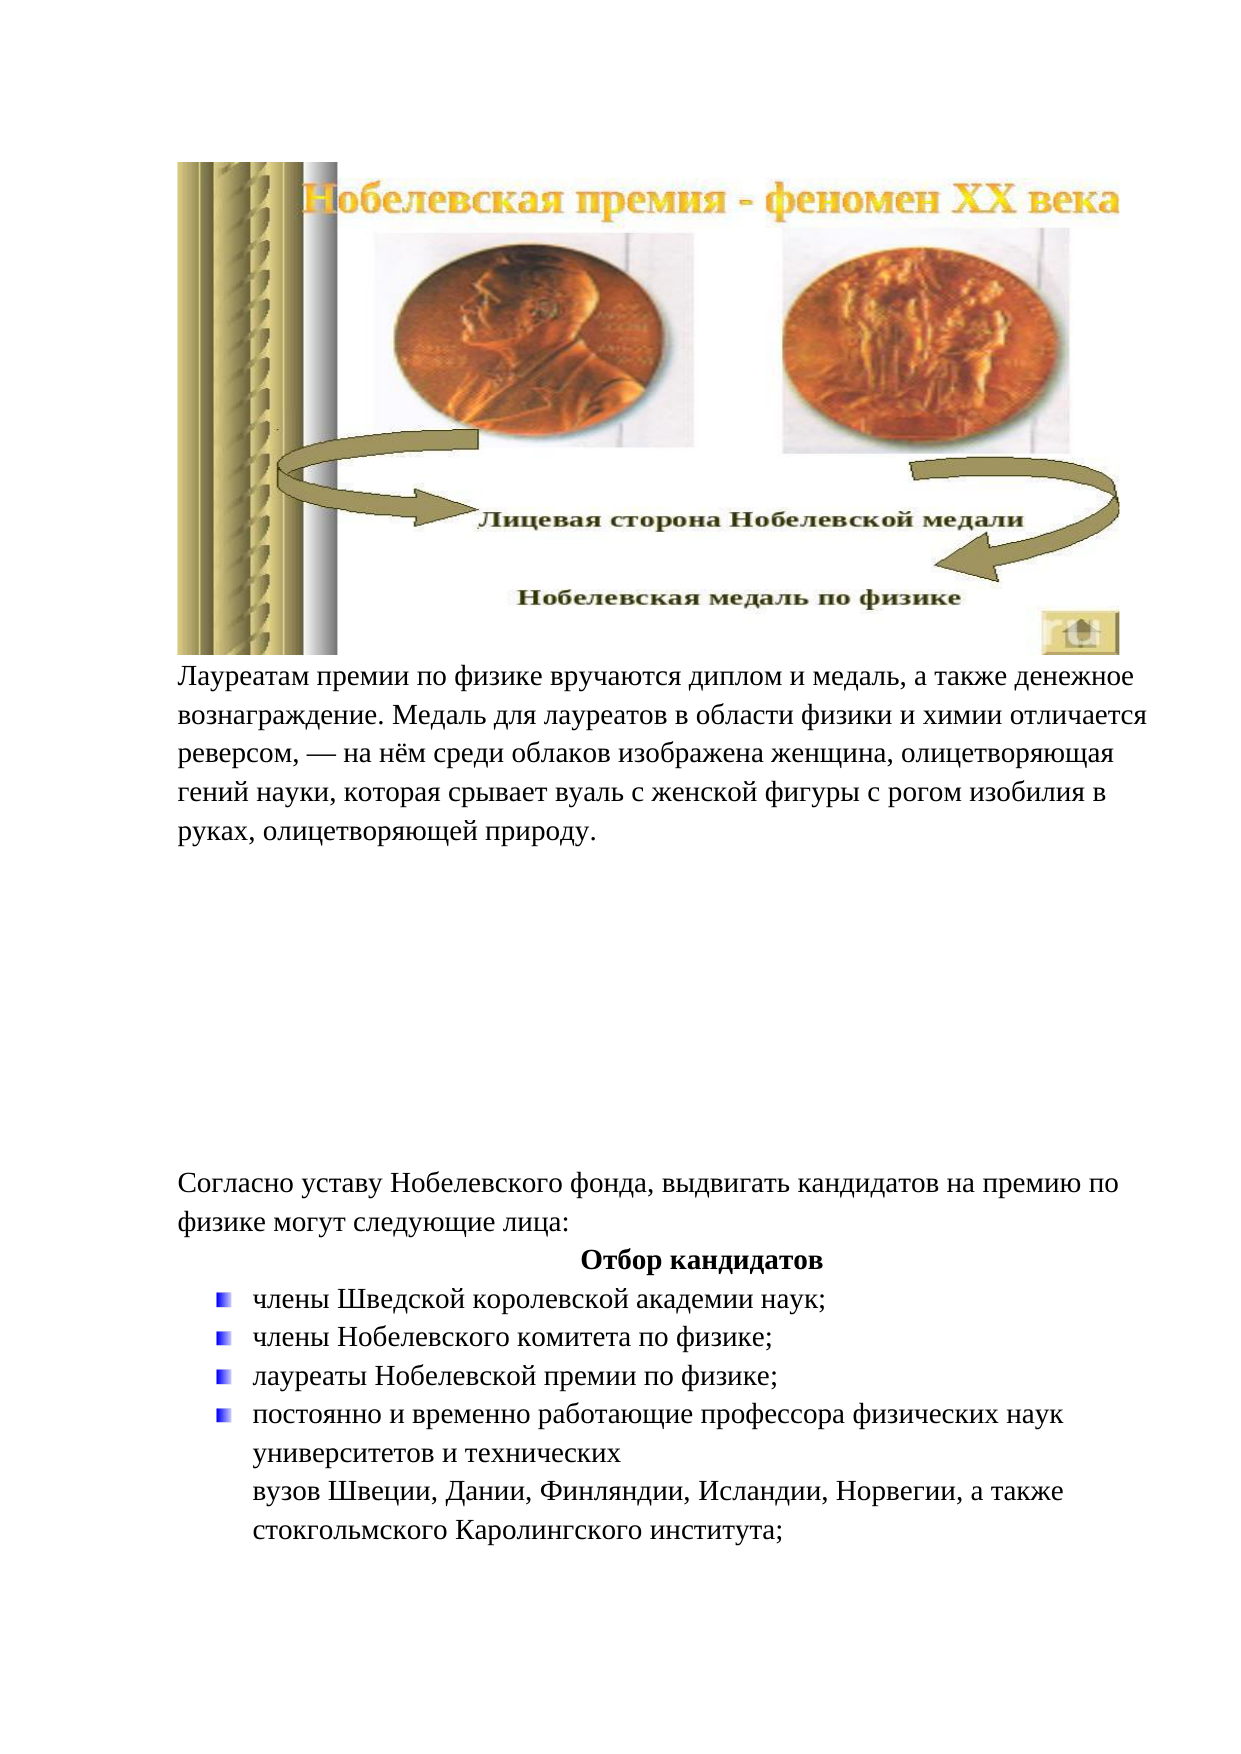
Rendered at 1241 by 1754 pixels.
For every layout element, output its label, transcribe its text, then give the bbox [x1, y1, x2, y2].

picture [215, 1368, 233, 1386]
list лауреаты Нобелевской премии по физике; [215, 1358, 1152, 1391]
text Лауреатам премии по физике вручаются диплом и медаль, а также денежное вознаграждение. Медаль для лауреатов в области физики и химии отличается реверсом, — на нём среди облаков изображена женщина, олицетворяющая гений науки, которая срывает вуаль с женской фигуры с рогом изобилия в руках, олицетворяющей природу. [177, 658, 1152, 846]
text Отбор кандидатов [252, 1242, 1152, 1276]
picture [215, 1291, 233, 1309]
list члены Нобелевского комитета по физике; [215, 1319, 1152, 1353]
list постоянно и временно работающие профессора физических наук университетов и технических вузов Швеции, Дании, Финляндии, Исландии, Норвегии, а также стокгольмского Каролингского института; [215, 1396, 1152, 1546]
picture [215, 1330, 233, 1347]
text Согласно уставу Нобелевского фонда, выдвигать кандидатов на премию по физике могут следующие лица: [177, 1165, 1152, 1237]
picture [177, 162, 1120, 655]
list члены Шведской королевской академии наук; [215, 1281, 1152, 1314]
picture [215, 1407, 233, 1424]
